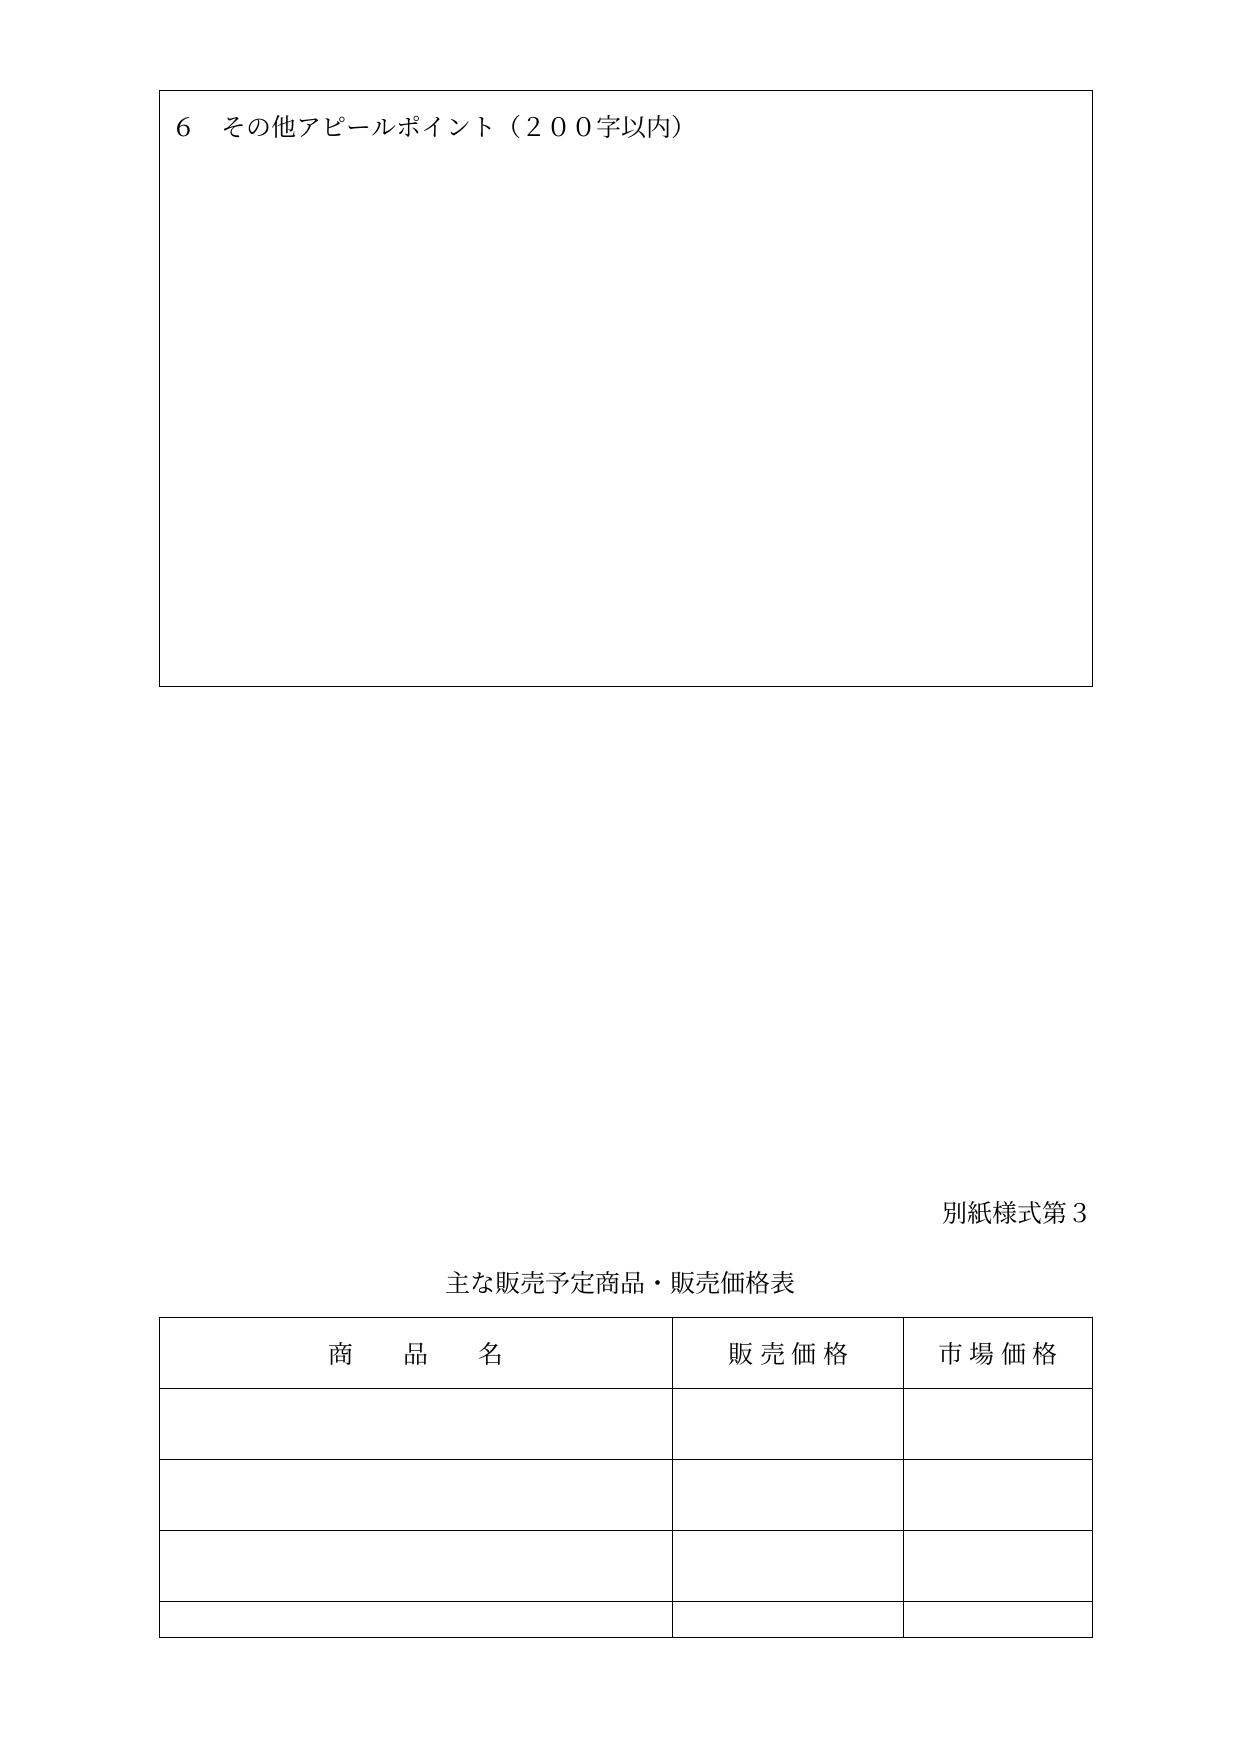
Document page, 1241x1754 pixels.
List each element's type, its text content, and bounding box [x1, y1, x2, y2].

table_cell [673, 1602, 903, 1637]
table_cell [904, 1389, 1092, 1459]
table_cell [673, 1460, 903, 1530]
table_cell [673, 1389, 903, 1459]
text 別紙様式第３ [148, 1177, 1092, 1247]
table_header 商 品 名 [160, 1318, 672, 1388]
table_cell [160, 1531, 672, 1601]
table_cell [904, 1602, 1092, 1637]
table_cell [160, 1602, 672, 1637]
table_header 販 売 価 格 [673, 1318, 903, 1388]
table_cell [904, 1460, 1092, 1530]
table_cell ６ その他アピールポイント（２００字以内） [160, 91, 1092, 686]
table_cell [904, 1531, 1092, 1601]
table_cell [160, 1389, 672, 1459]
text 主な販売予定商品・販売価格表 [148, 1247, 1092, 1317]
table_cell [160, 1460, 672, 1530]
table_cell [673, 1531, 903, 1601]
table_header 市 場 価 格 [904, 1318, 1092, 1388]
